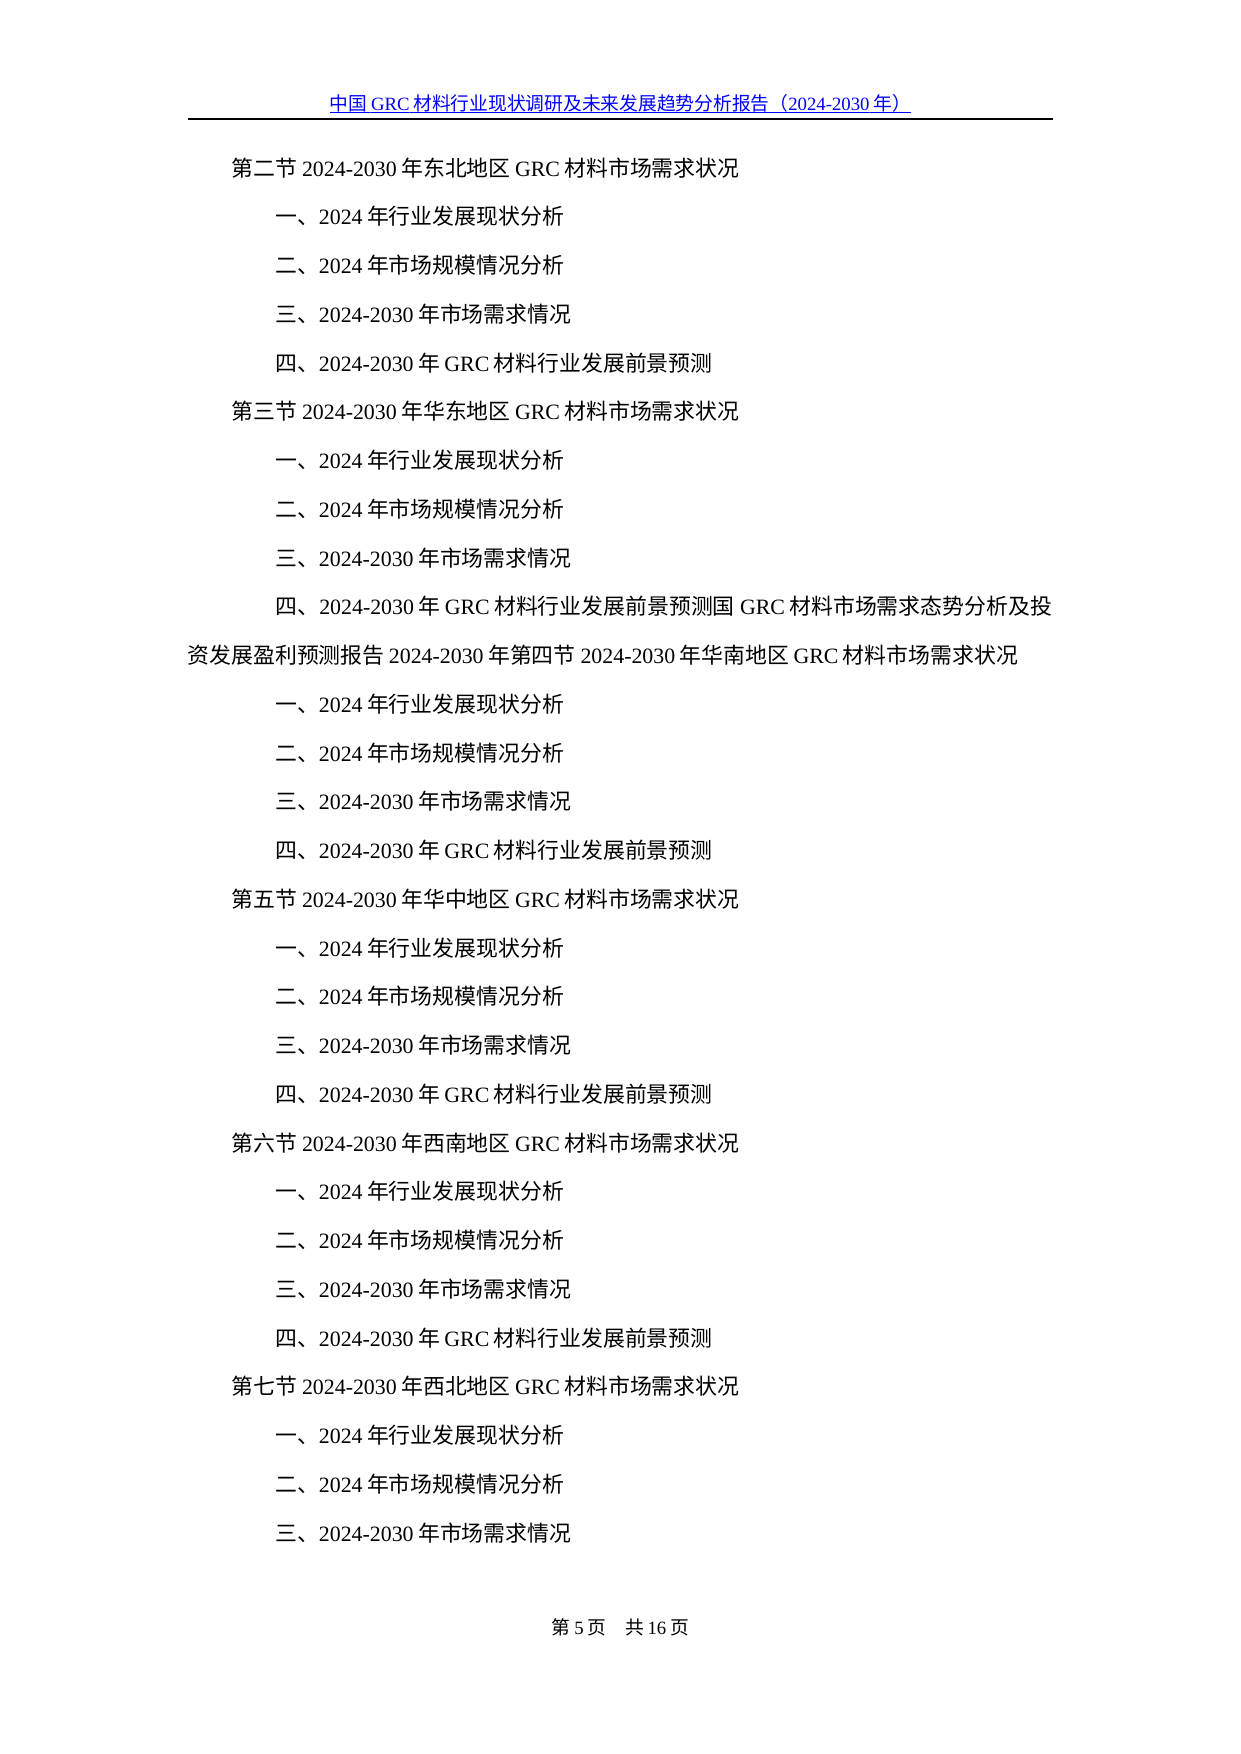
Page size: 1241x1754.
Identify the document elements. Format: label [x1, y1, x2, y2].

text [187, 150, 1053, 1548]
